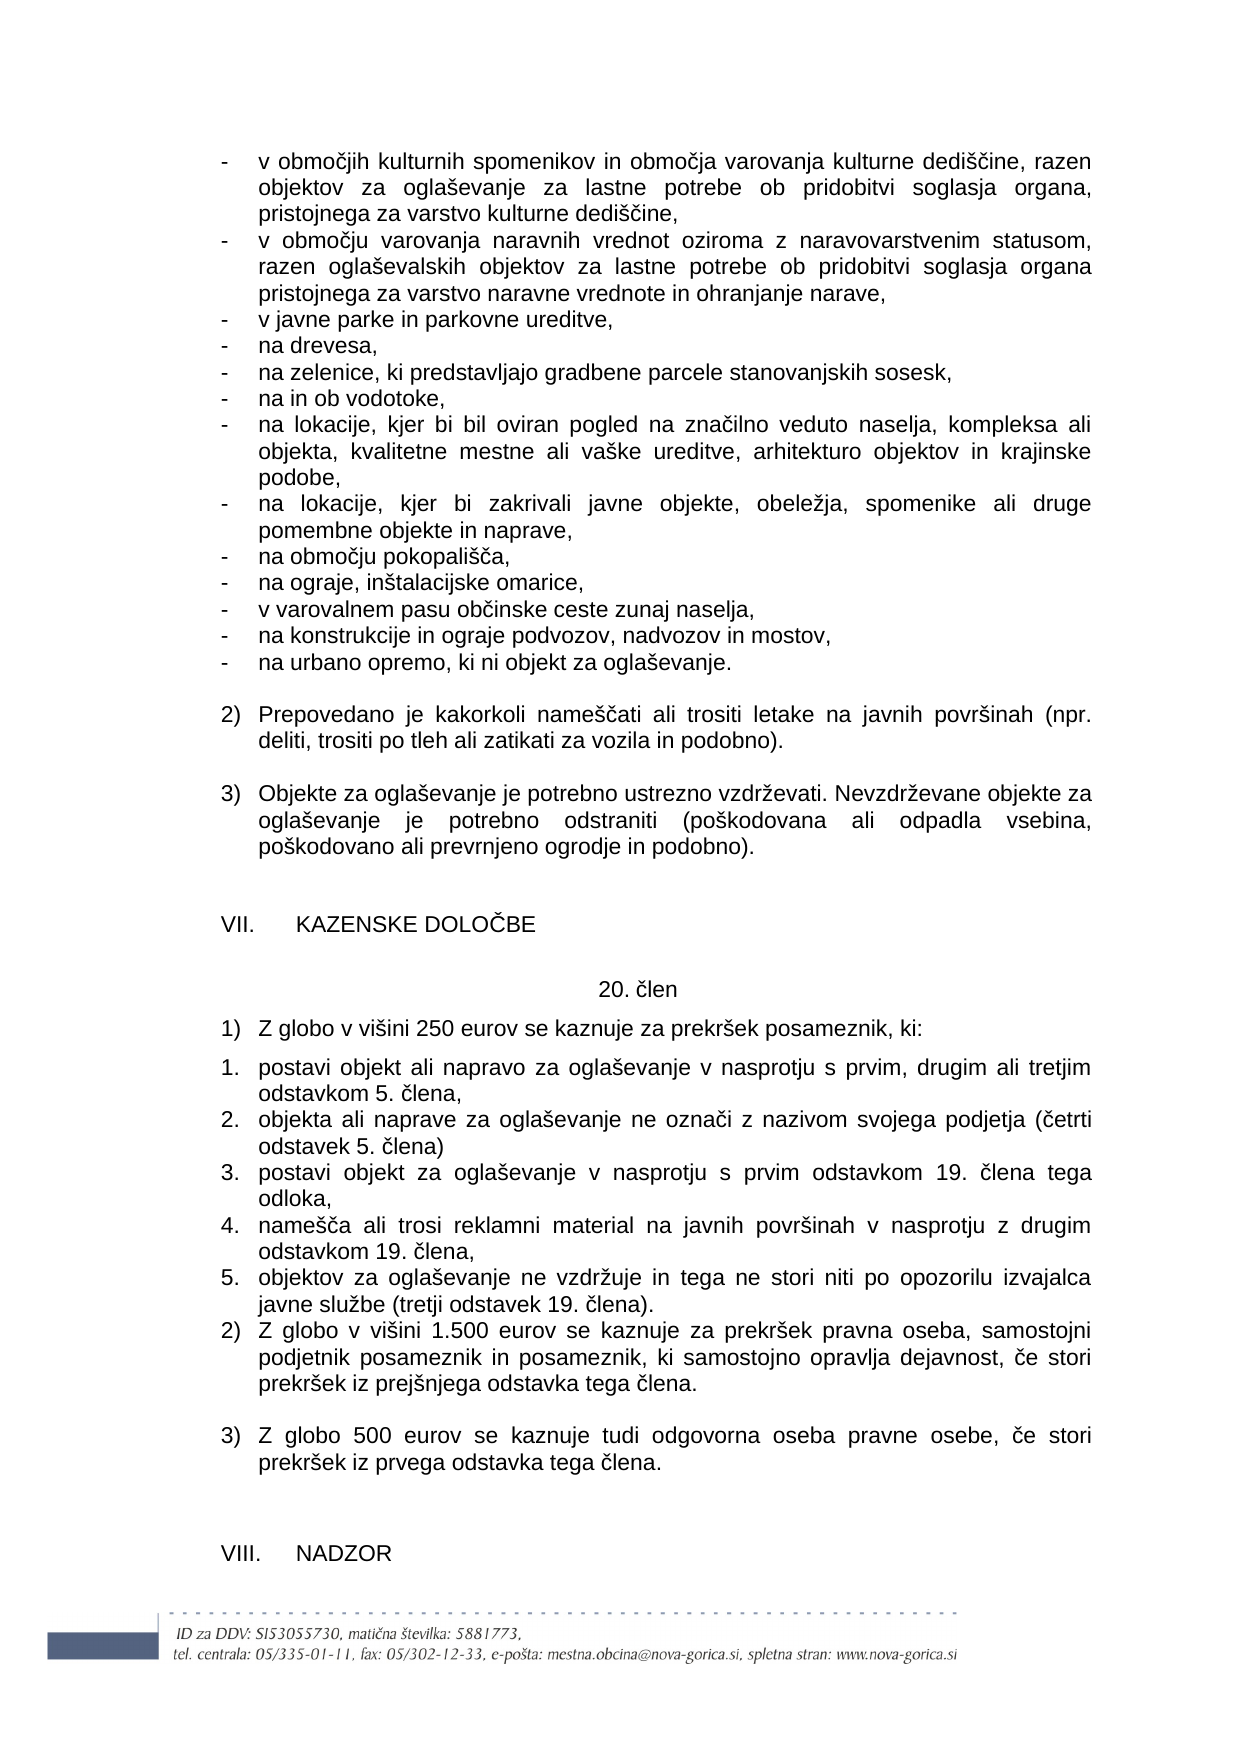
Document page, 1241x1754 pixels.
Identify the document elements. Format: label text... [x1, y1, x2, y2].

list v javne parke in parkovne ureditve, [221, 306, 1092, 332]
list namešča ali trosi reklamni material na javnih površinah v nasprotju z drugim odstavkom 19. člena, [221, 1212, 1092, 1264]
list v varovalnem pasu občinske ceste zunaj naselja, [221, 596, 1092, 622]
list Prepovedano je kakorkoli nameščati ali trositi letake na javnih površinah (npr. deliti, trositi po tleh ali zatikati za vozila in podobno). [221, 701, 1092, 754]
list postavi objekt za oglaševanje v nasprotju s prvim odstavkom 19. člena tega odloka, [221, 1159, 1092, 1212]
list v območjih kulturnih spomenikov in območja varovanja kulturne dediščine, razen objektov za oglaševanje za lastne potrebe ob pridobitvi soglasja organa, pristojnega za varstvo kulturne dediščine, [221, 148, 1092, 227]
list postavi objekt ali napravo za oglaševanje v nasprotju s prvim, drugim ali tretjim odstavkom 5. člena, [221, 1053, 1092, 1106]
list na zelenice, ki predstavljajo gradbene parcele stanovanjskih sosesk, [221, 358, 1092, 385]
list na območju pokopališča, [221, 543, 1092, 569]
list KAZENSKE DOLOČBE [221, 911, 1092, 937]
list na drevesa, [221, 332, 1092, 358]
list Objekte za oglaševanje je potrebno ustrezno vzdrževati. Nevzdrževane objekte za oglaševanje je potrebno odstraniti (poškodovana ali odpadla vsebina, poškodovano ali prevrnjeno ogrodje in podobno). [221, 780, 1092, 859]
list člen [183, 976, 1092, 1002]
list NADZOR [221, 1540, 1092, 1567]
list na lokacije, kjer bi bil oviran pogled na značilno veduto naselja, kompleksa ali objekta, kvalitetne mestne ali vaške ureditve, arhitekturo objektov in krajinske podobe, [221, 411, 1092, 490]
list Z globo v višini 1.500 eurov se kaznuje za prekršek pravna oseba, samostojni podjetnik posameznik in posameznik, ki samostojno opravlja dejavnost, če stori prekršek iz prejšnjega odstavka tega člena. [221, 1317, 1092, 1396]
list na konstrukcije in ograje podvozov, nadvozov in mostov, [221, 622, 1092, 648]
list Z globo 500 eurov se kaznuje tudi odgovorna oseba pravne osebe, če stori prekršek iz prvega odstavka tega člena. [221, 1422, 1092, 1475]
list Z globo v višini 250 eurov se kaznuje za prekršek posameznik, ki: [221, 1015, 1092, 1041]
list na ograje, inštalacijske omarice, [221, 569, 1092, 596]
list na lokacije, kjer bi zakrivali javne objekte, obeležja, spomenike ali druge pomembne objekte in naprave, [221, 490, 1092, 543]
picture [47, 1612, 957, 1664]
list na in ob vodotoke, [221, 385, 1092, 411]
list v območju varovanja naravnih vrednot oziroma z naravovarstvenim statusom, razen oglaševalskih objektov za lastne potrebe ob pridobitvi soglasja organa pristojnega za varstvo naravne vrednote in ohranjanje narave, [221, 227, 1092, 306]
list objekta ali naprave za oglaševanje ne označi z nazivom svojega podjetja (četrti odstavek 5. člena) [221, 1106, 1092, 1159]
list na urbano opremo, ki ni objekt za oglaševanje. [221, 648, 1092, 675]
list objektov za oglaševanje ne vzdržuje in tega ne stori niti po opozorilu izvajalca javne službe (tretji odstavek 19. člena). [221, 1264, 1092, 1317]
